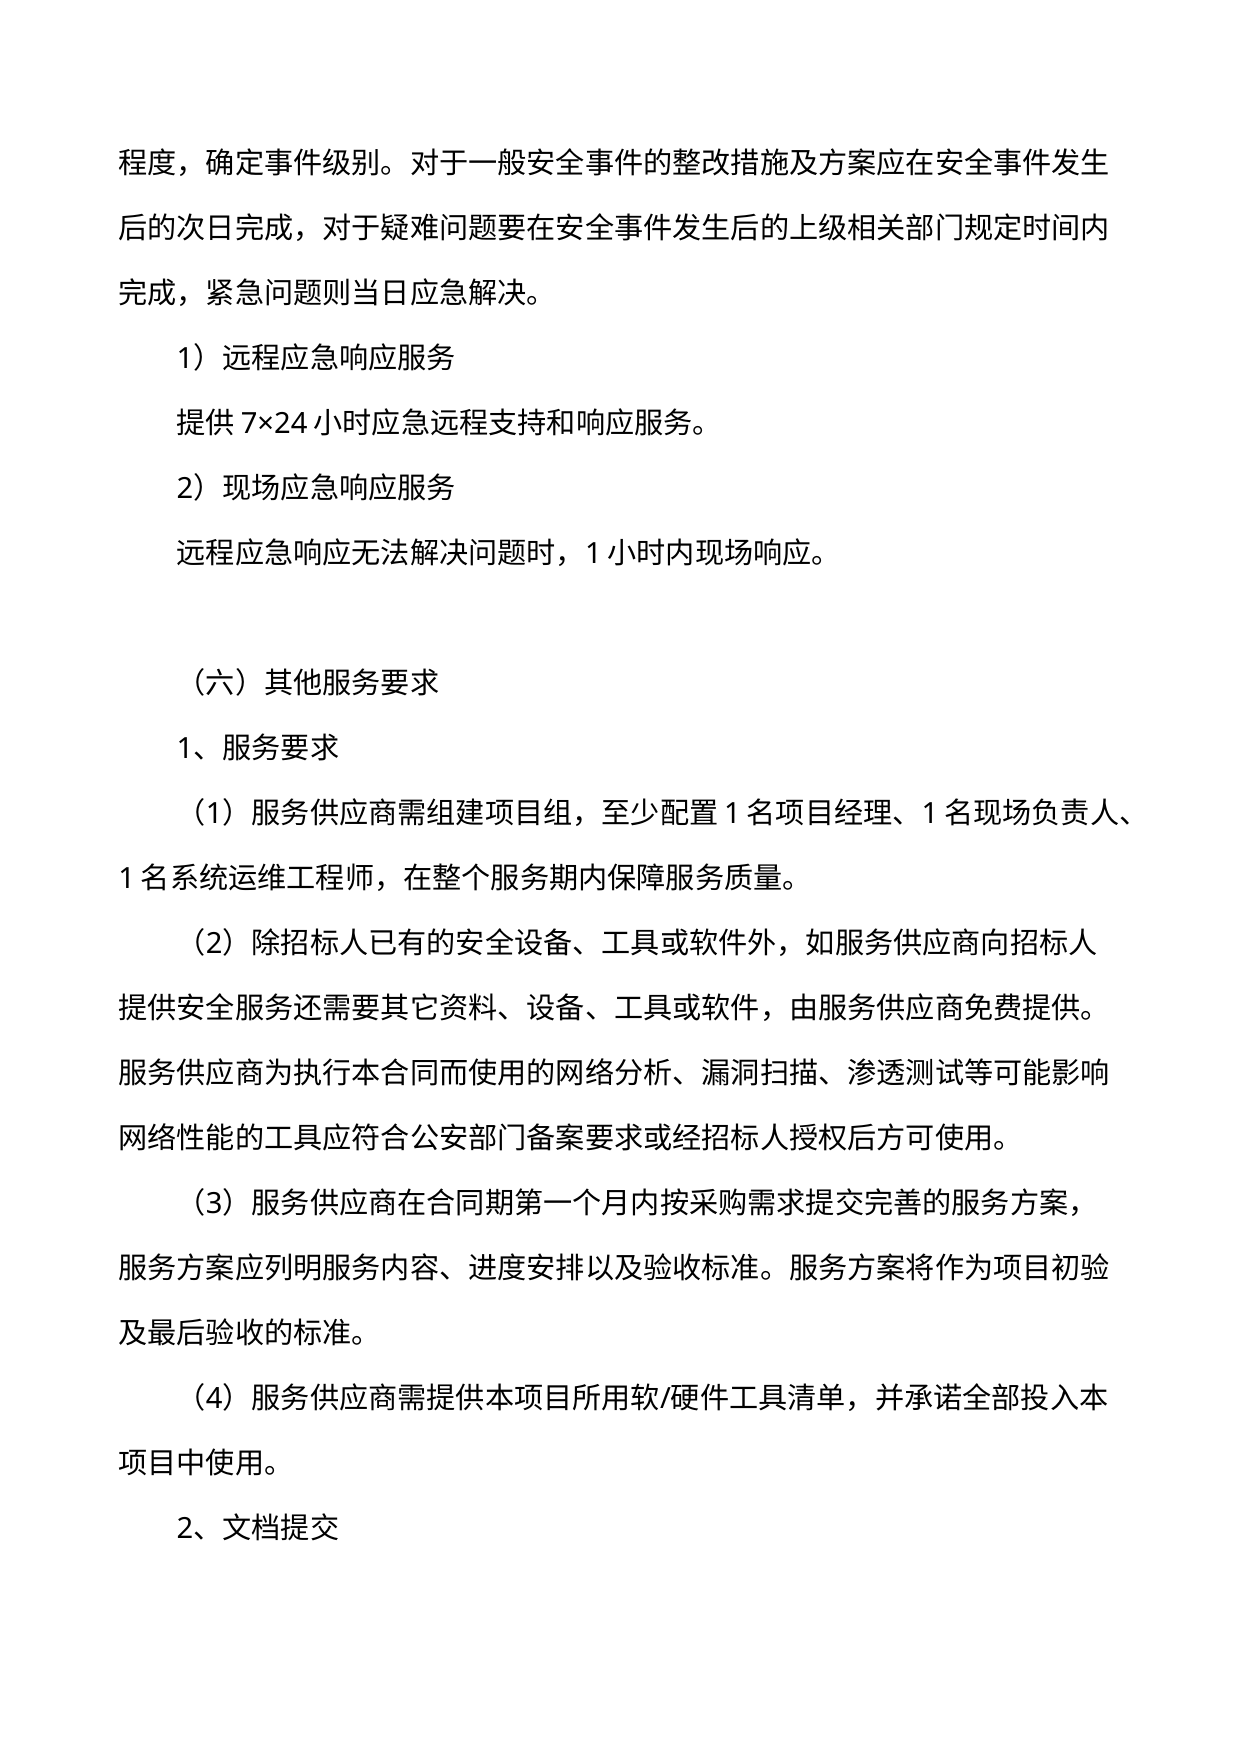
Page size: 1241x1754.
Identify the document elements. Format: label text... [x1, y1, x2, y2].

text 2、文档提交 [118, 1493, 1122, 1558]
text 1）远程应急响应服务 [118, 323, 1122, 388]
text 远程应急响应无法解决问题时，1小时内现场响应。 [118, 518, 1122, 583]
text （2）除招标人已有的安全设备、工具或软件外，如服务供应商向招标人提供安全服务还需要其它资料、设备、工具或软件，由服务供应商免费提供。服务供应商为执行本合同而使用的网络分析、漏洞扫描、渗透测试等可能影响网络性能的工具应符合公安部门备案要求或经招标人授权后方可使用。 [118, 908, 1122, 1168]
text 2）现场应急响应服务 [118, 453, 1122, 518]
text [118, 128, 1122, 323]
text （1）服务供应商需组建项目组，至少配置1名项目经理、1名现场负责人、1名系统运维工程师，在整个服务期内保障服务质量。 [118, 778, 1122, 908]
text 提供7×24小时应急远程支持和响应服务。 [118, 388, 1122, 453]
text （六）其他服务要求 [118, 648, 1122, 713]
text （3）服务供应商在合同期第一个月内按采购需求提交完善的服务方案，服务方案应列明服务内容、进度安排以及验收标准。服务方案将作为项目初验及最后验收的标准。 [118, 1168, 1122, 1363]
text （4）服务供应商需提供本项目所用软/硬件工具清单，并承诺全部投入本项目中使用。 [118, 1363, 1122, 1493]
text 1、服务要求 [118, 713, 1122, 778]
